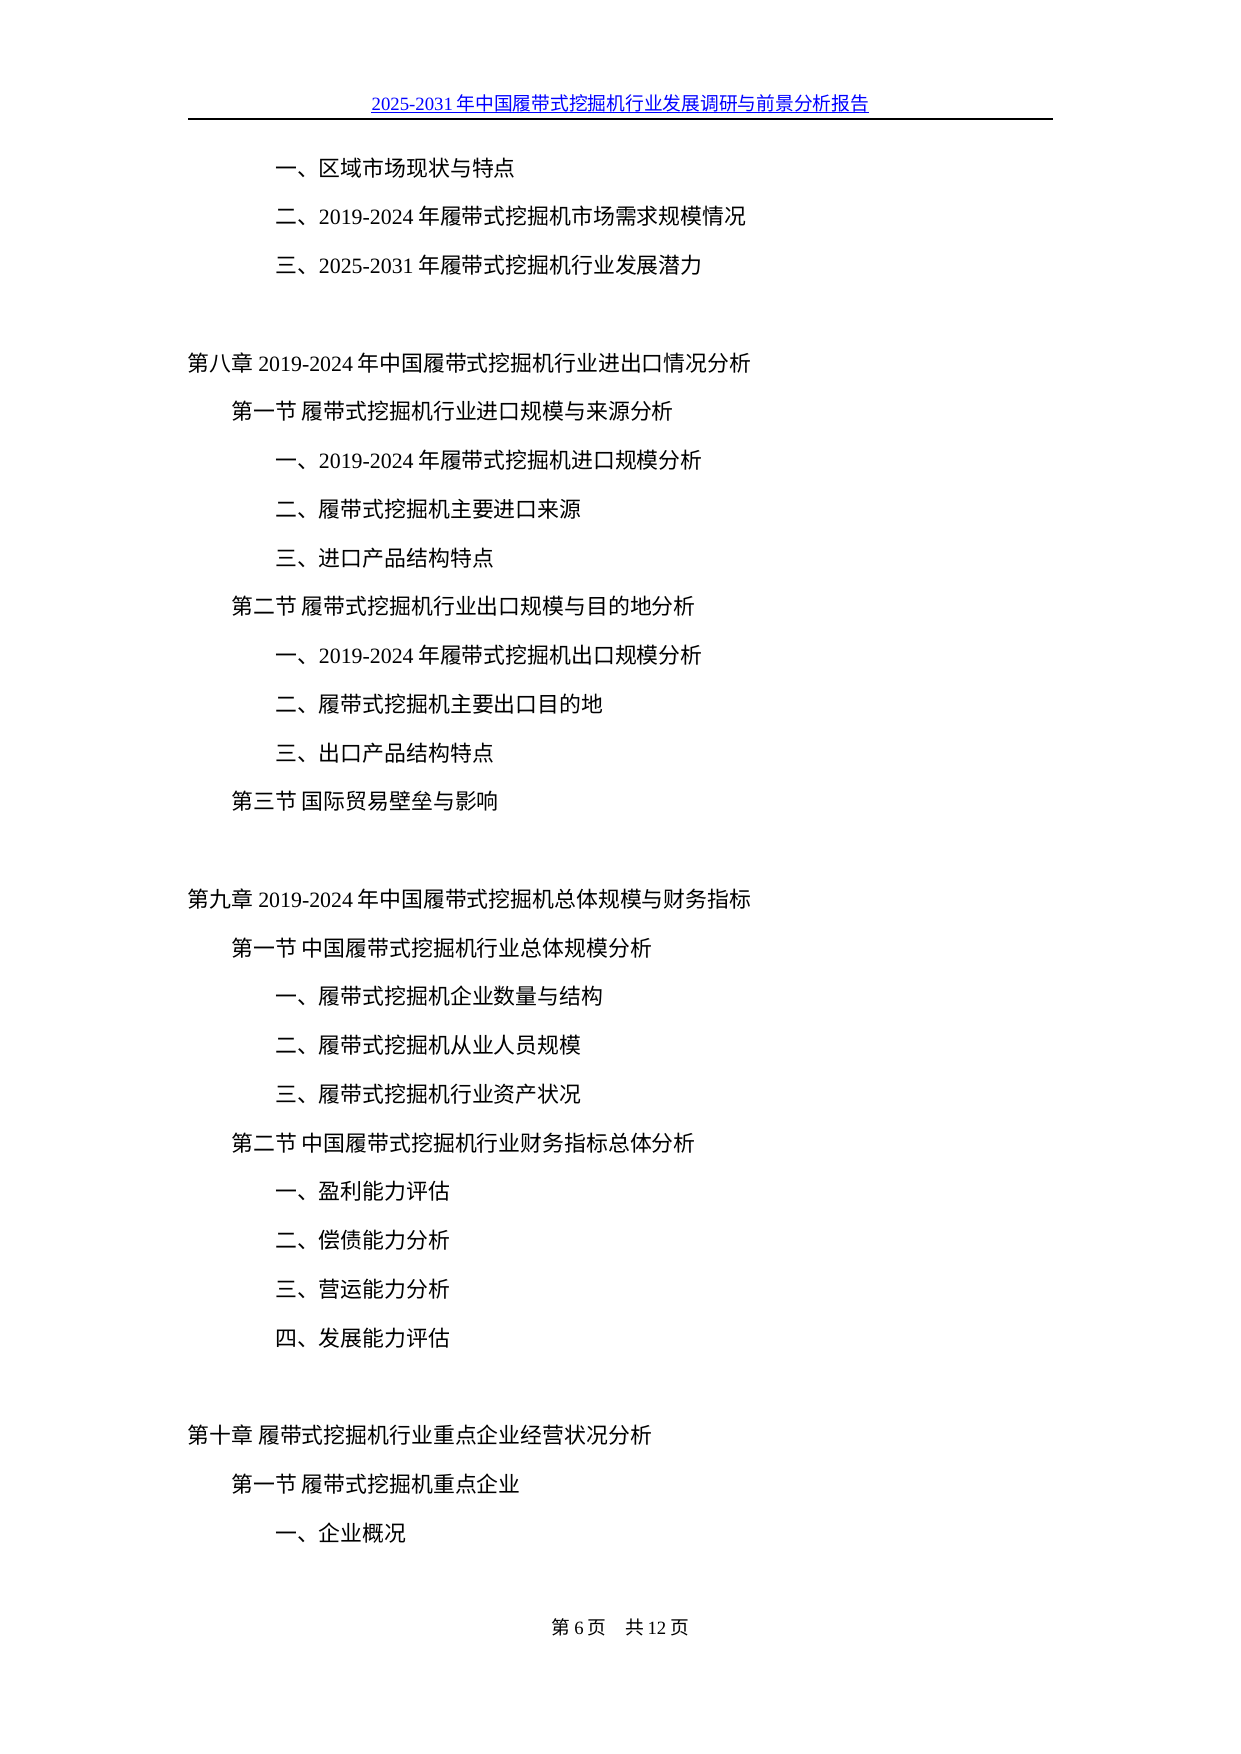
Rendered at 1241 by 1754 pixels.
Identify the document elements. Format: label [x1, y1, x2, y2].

text [187, 150, 1053, 1548]
